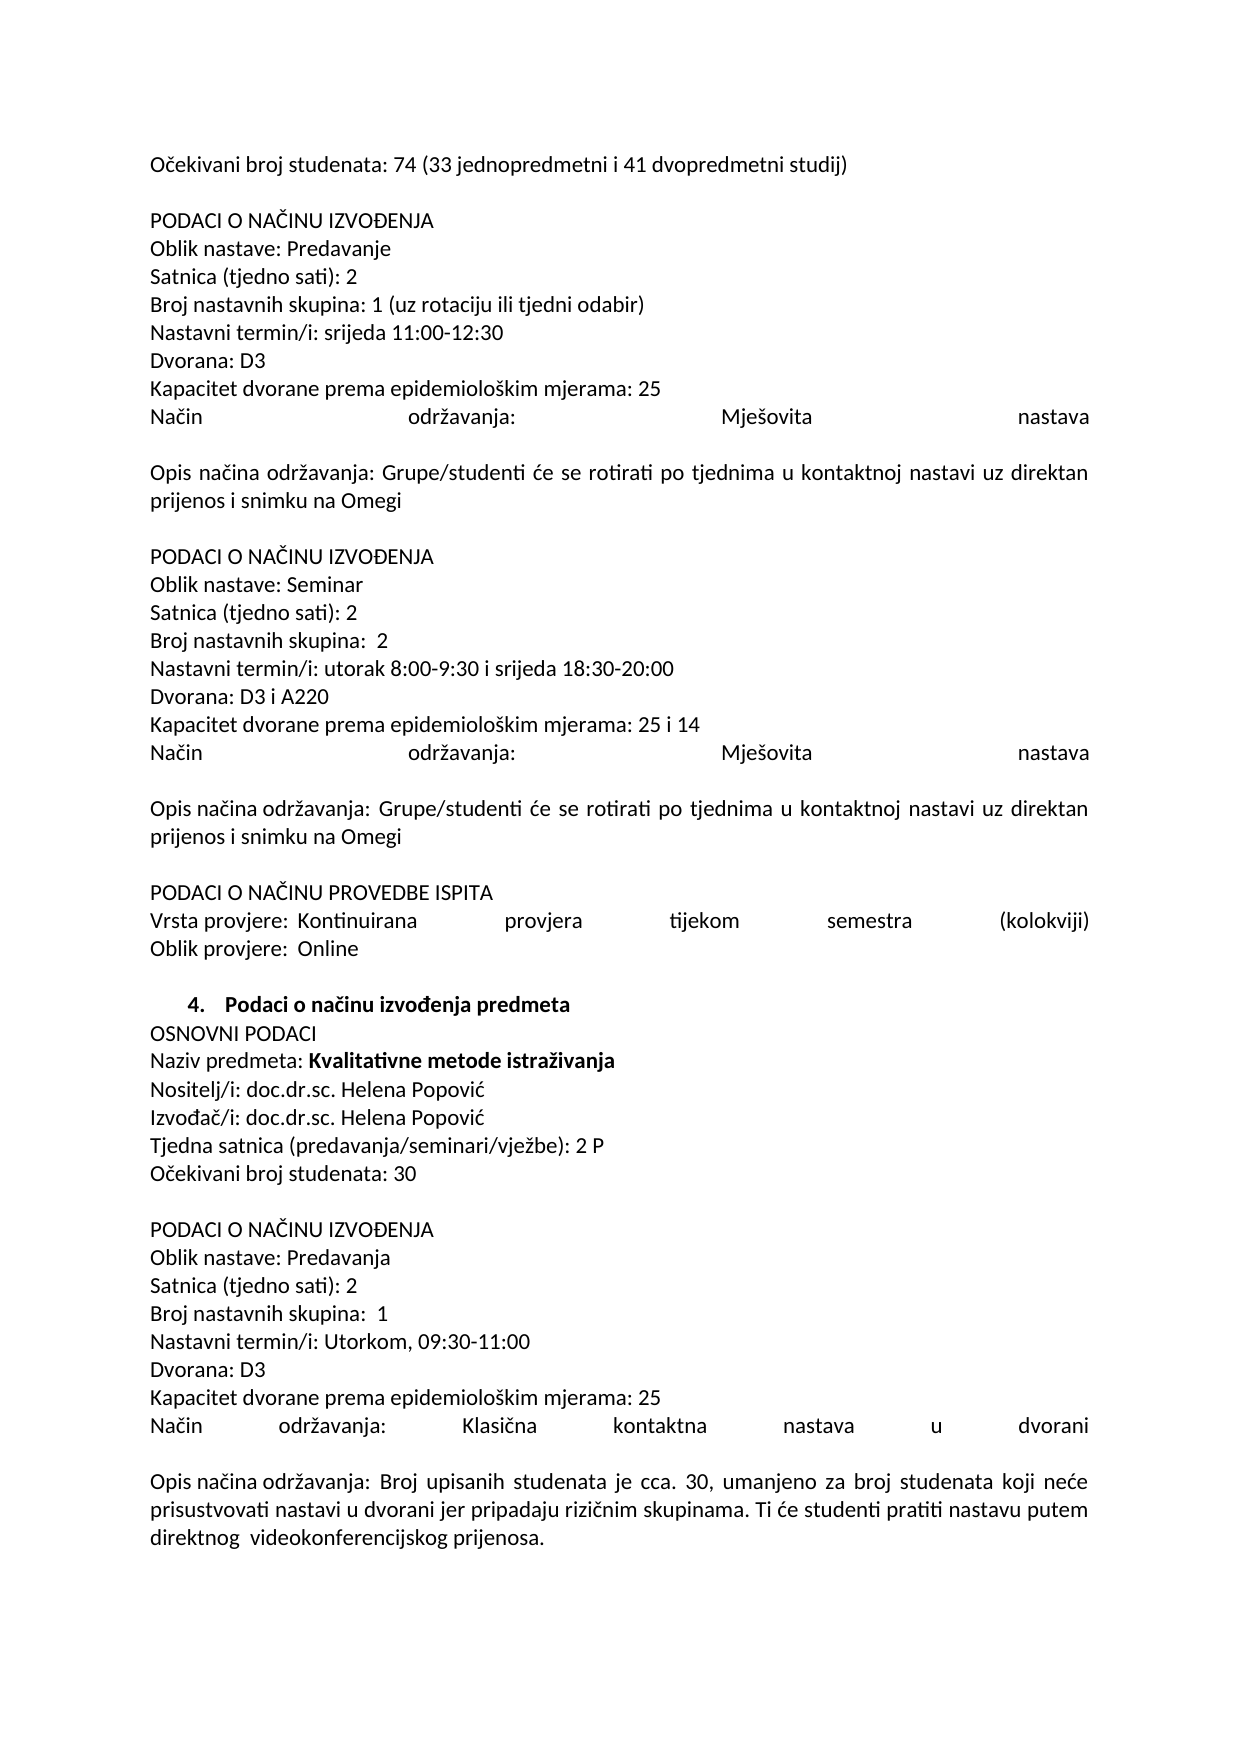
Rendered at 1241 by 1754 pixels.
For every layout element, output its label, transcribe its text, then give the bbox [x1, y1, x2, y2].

text Opis načina održavanja: Grupe/studenti će se rotirati po tjednima u kontaktnoj nastavi uz direktan prijenos i snimku na Omegi [150, 794, 1090, 851]
text PODACI O NAČINU IZVOĐENJA [150, 542, 1090, 570]
text Kapacitet dvorane prema epidemiološkim mjerama: 25 [150, 374, 1090, 402]
text PODACI O NAČINU PROVEDBE ISPITA [150, 878, 1090, 907]
text Način održavanja: Mješovita nastava [150, 402, 1090, 458]
text Očekivani broj studenata: 74 (33 jednopredmetni i 41 dvopredmetni studij) [150, 150, 1090, 178]
text Broj nastavnih skupina: 1 (uz rotaciju ili tjedni odabir) [150, 290, 1090, 318]
text Kapacitet dvorane prema epidemiološkim mjerama: 25 [150, 1383, 1090, 1411]
text Dvorana: D3 i A220 [150, 682, 1090, 710]
text PODACI O NAČINU IZVOĐENJA [150, 206, 1090, 234]
list Podaci o načinu izvođenja predmeta [187, 991, 1090, 1019]
text Opis načina održavanja: Grupe/studenti će se rotirati po tjednima u kontaktnoj nastavi uz direktan prijenos i snimku na Omegi [150, 458, 1090, 514]
text Nastavni termin/i: srijeda 11:00-12:30 [150, 318, 1090, 346]
text Naziv predmeta: Kvalitativne metode istraživanja [150, 1047, 1090, 1075]
text Dvorana: D3 [150, 346, 1090, 374]
text Dvorana: D3 [150, 1355, 1090, 1383]
text Tjedna satnica (predavanja/seminari/vježbe): 2 P [150, 1131, 1090, 1159]
text OSNOVNI PODACI [150, 1019, 1090, 1047]
text Satnica (tjedno sati): 2 [150, 598, 1090, 626]
text Satnica (tjedno sati): 2 [150, 1271, 1090, 1299]
text Nositelj/i: doc.dr.sc. Helena Popović [150, 1075, 1090, 1103]
text Način održavanja: Mješovita nastava [150, 738, 1090, 794]
text PODACI O NAČINU IZVOĐENJA [150, 1215, 1090, 1243]
text Vrsta provjere: Kontinuirana provjera tijekom semestra (kolokviji) Oblik provjere: Online [150, 907, 1090, 991]
text Kapacitet dvorane prema epidemiološkim mjerama: 25 i 14 [150, 710, 1090, 738]
text Opis načina održavanja: Broj upisanih studenata je cca. 30, umanjeno za broj studenata koji neće prisustvovati nastavi u dvorani jer pripadaju rizičnim skupinama. Ti će studenti pratiti nastavu putem direktnog videokonferencijskog prijenosa. [150, 1467, 1090, 1551]
text Oblik nastave: Predavanja [150, 1243, 1090, 1271]
text Način održavanja: Klasična kontaktna nastava u dvorani [150, 1411, 1090, 1467]
text Satnica (tjedno sati): 2 [150, 262, 1090, 290]
text Oblik nastave: Predavanje [150, 234, 1090, 262]
text Nastavni termin/i: utorak 8:00-9:30 i srijeda 18:30-20:00 [150, 654, 1090, 682]
text Izvođač/i: doc.dr.sc. Helena Popović [150, 1103, 1090, 1131]
text Broj nastavnih skupina: 2 [150, 626, 1090, 654]
text Broj nastavnih skupina: 1 [150, 1299, 1090, 1327]
text Oblik nastave: Seminar [150, 570, 1090, 598]
text Očekivani broj studenata: 30 [150, 1159, 1090, 1187]
text Nastavni termin/i: Utorkom, 09:30-11:00 [150, 1327, 1090, 1355]
